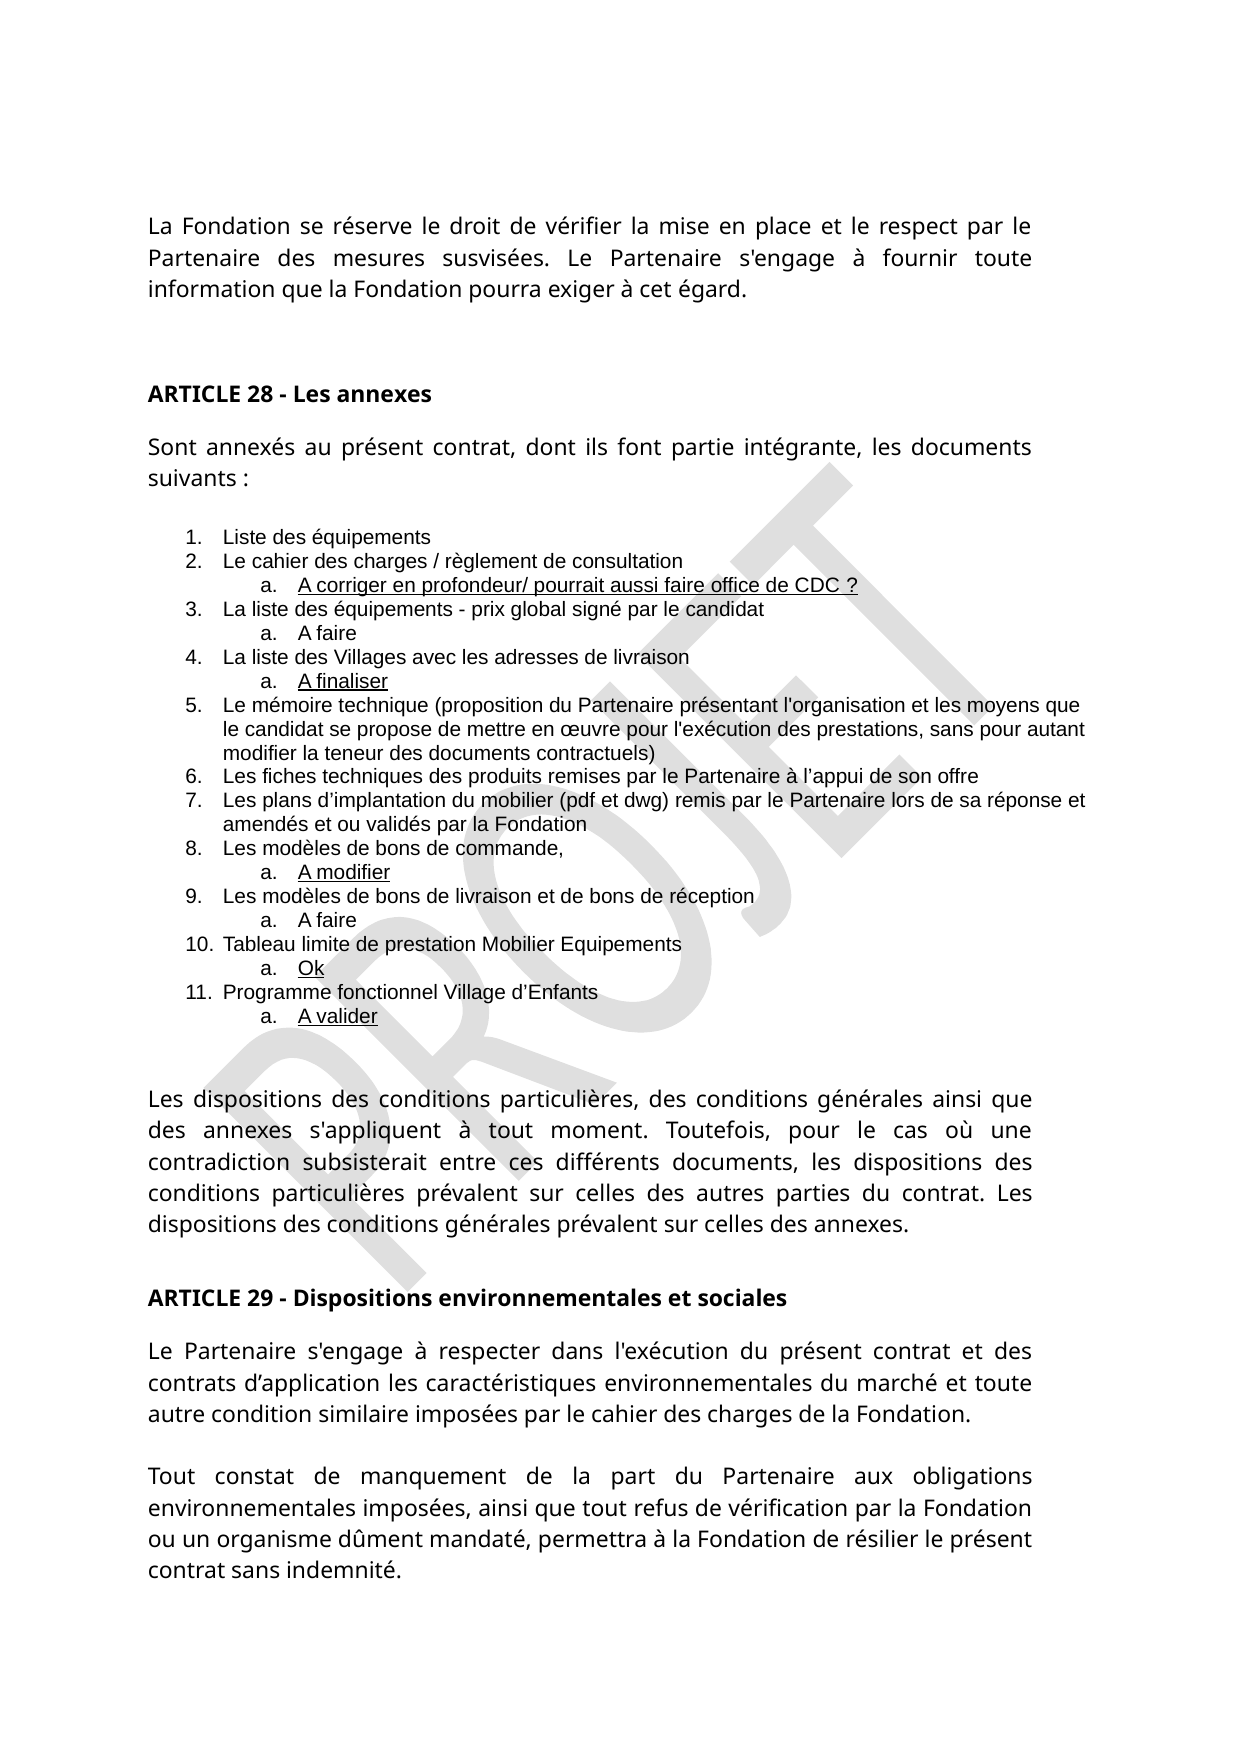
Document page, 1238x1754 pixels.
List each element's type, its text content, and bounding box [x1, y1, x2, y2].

subtitle ARTICLE 28 - Les annexes [148, 381, 1090, 408]
subtitle ARTICLE 29 - Dispositions environnementales et sociales [148, 1285, 1090, 1312]
text Sont annexés au présent contrat, dont ils font partie intégrante, les documents suivants : [148, 431, 1033, 493]
text La Fondation se réserve le droit de vérifier la mise en place et le respect par le Partenaire des mesures susvisées. Le Partenaire s'engage à fournir toute information que la Fondation pourra exiger à cet égard. [148, 210, 1033, 304]
text Le Partenaire s'engage à respecter dans l'exécution du présent contrat et des contrats d’application les caractéristiques environnementales du marché et toute autre condition similaire imposées par le cahier des charges de la Fondation. [148, 1335, 1033, 1429]
text Tout constat de manquement de la part du Partenaire aux obligations environnementales imposées, ainsi que tout refus de vérification par la Fondation ou un organisme dûment mandaté, permettra à la Fondation de résilier le présent contrat sans indemnité. [148, 1460, 1033, 1585]
text Les dispositions des conditions particulières, des conditions générales ainsi que des annexes s'appliquent à tout moment. Toutefois, pour le cas où une contradiction subsisterait entre ces différents documents, les dispositions des conditions particulières prévalent sur celles des autres parties du contrat. Les dispositions des conditions générales prévalent sur celles des annexes. [148, 1083, 1033, 1239]
